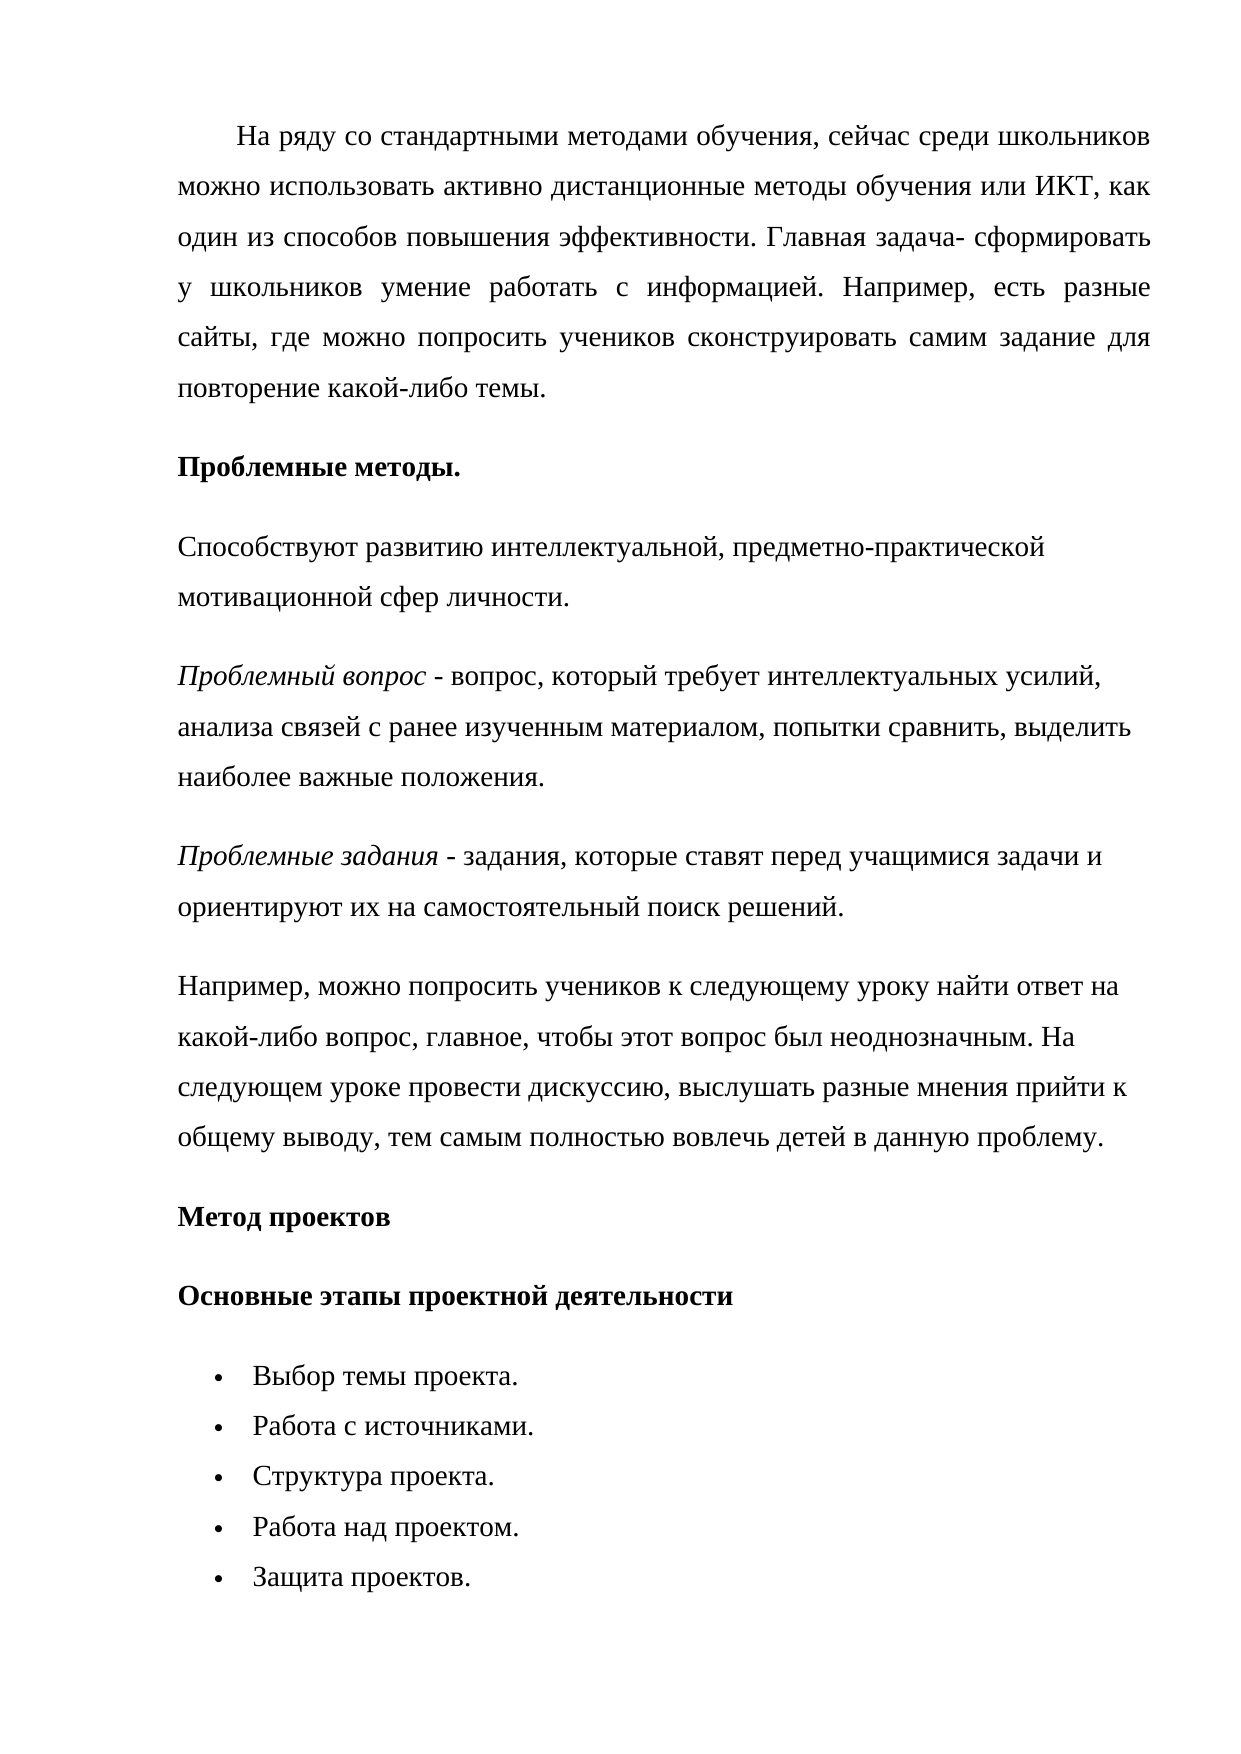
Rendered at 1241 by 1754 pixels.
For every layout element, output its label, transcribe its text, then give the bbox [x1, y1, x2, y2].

text Основные этапы проектной деятельности [177, 1278, 1152, 1312]
list Работа над проектом. [215, 1509, 1152, 1542]
list Работа с источниками. [215, 1408, 1152, 1442]
list Выбор темы проекта. [215, 1358, 1152, 1391]
text Проблемные методы. [177, 449, 1152, 483]
text Проблемные задания - задания, которые ставят перед учащимися задачи и ориентируют их на самостоятельный поиск решений. [177, 838, 1152, 922]
text Проблемный вопрос - вопрос, который требует интеллектуальных усилий, анализа связей с ранее изученным материалом, попытки сравнить, выделить наиболее важные положения. [177, 658, 1152, 793]
list Защита проектов. [215, 1559, 1152, 1592]
list Структура проекта. [215, 1458, 1152, 1492]
text Метод проектов [177, 1199, 1152, 1232]
text На ряду со стандартными методами обучения, сейчас среди школьников можно использовать активно дистанционные методы обучения или ИКТ, как один из способов повышения эффективности. Главная задача- сформировать у школьников умение работать с информацией. Например, есть разные сайты, где можно попросить учеников сконструировать самим задание для повторение какой-либо темы. [177, 118, 1152, 403]
text Например, можно попросить учеников к следующему уроку найти ответ на какой-либо вопрос, главное, чтобы этот вопрос был неоднозначным. На следующем уроке провести дискуссию, выслушать разные мнения прийти к общему выводу, тем самым полностью вовлечь детей в данную проблему. [177, 968, 1152, 1153]
text Способствуют развитию интеллектуальной, предметно-практической мотивационной сфер личности. [177, 529, 1152, 612]
